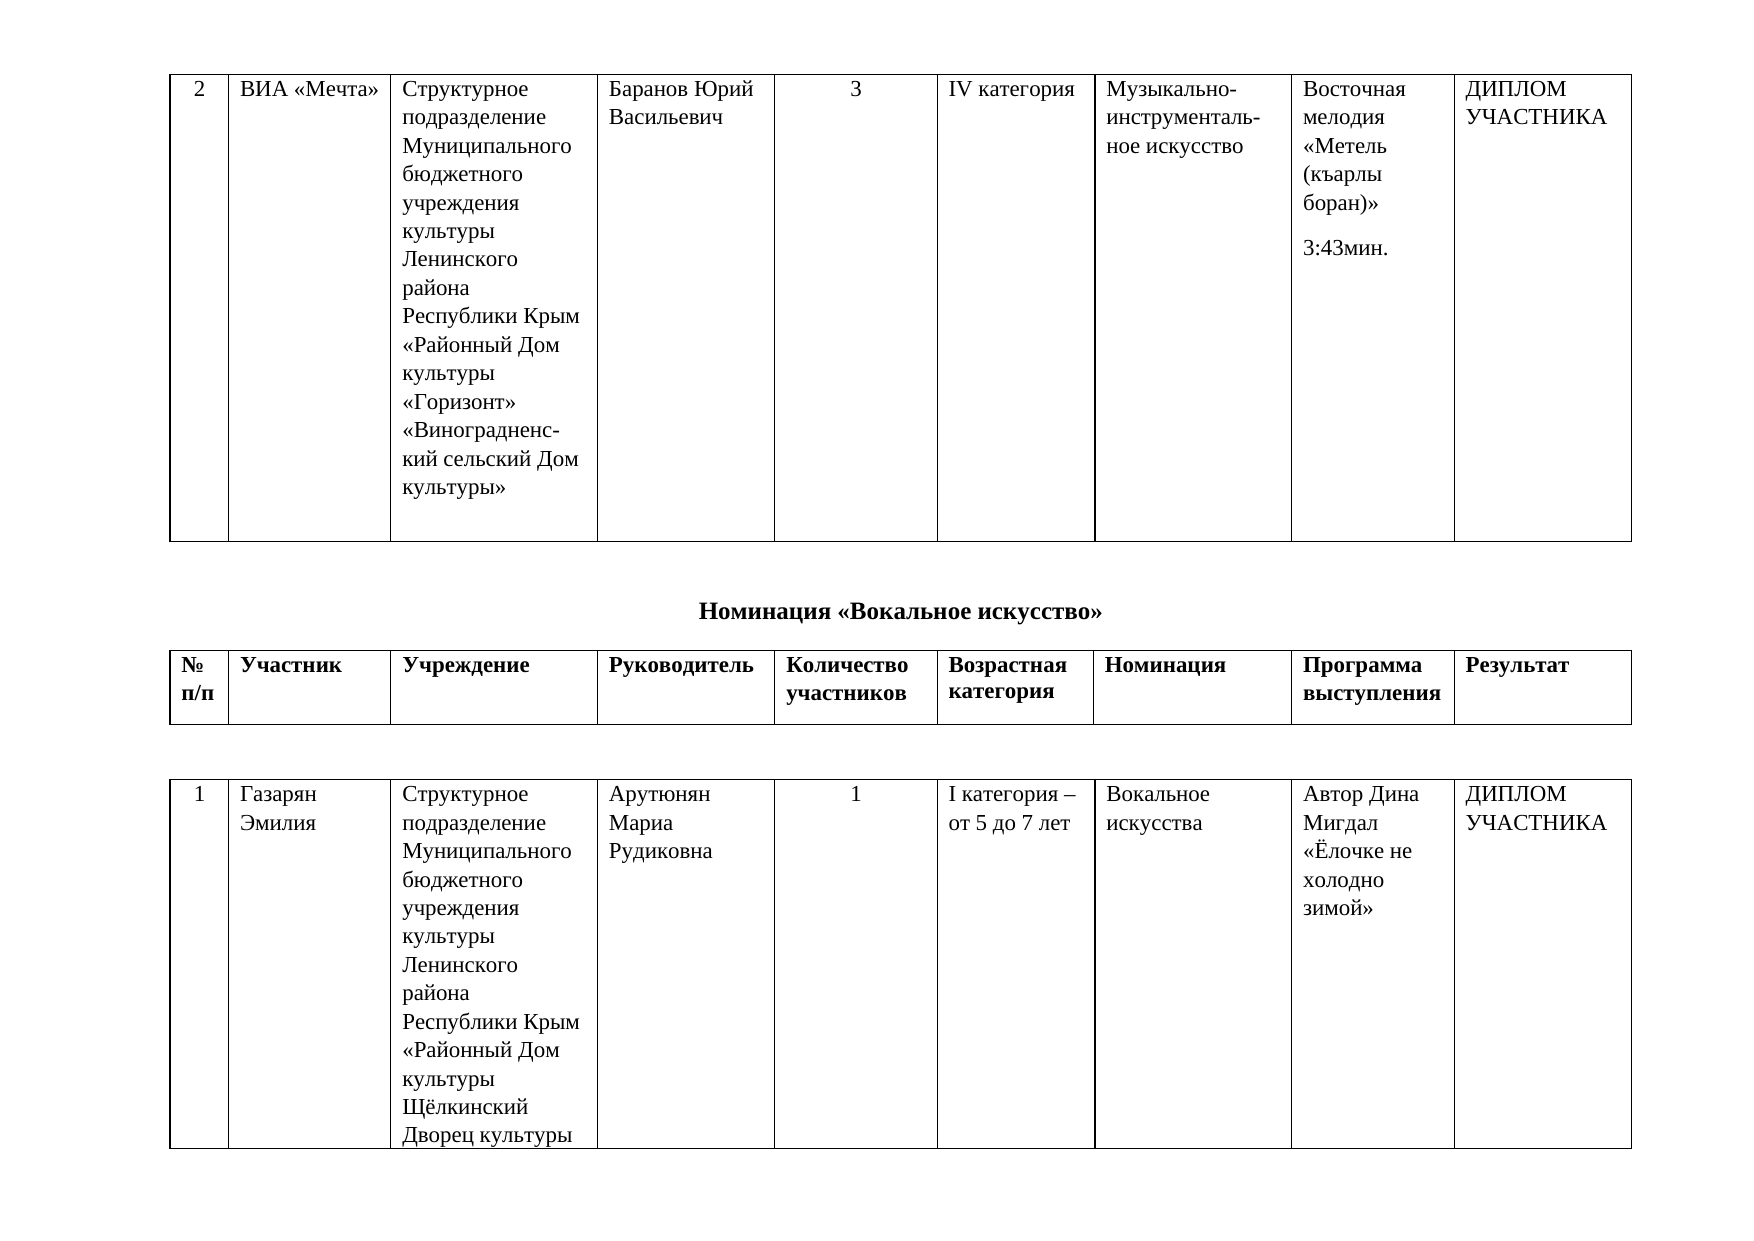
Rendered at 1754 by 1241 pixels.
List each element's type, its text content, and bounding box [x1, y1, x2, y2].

table_header Количество участников [775, 651, 937, 724]
table_header Номинация [1094, 651, 1291, 724]
table_header № п/п [171, 651, 228, 724]
table_cell Музыкально-инструменталь-ное искусство [1096, 75, 1291, 541]
table_cell Баранов Юрий Васильевич [598, 75, 774, 541]
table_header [598, 780, 774, 1148]
text Номинация «Вокальное искусство» [118, 596, 1683, 625]
table_header ДИПЛОМ УЧАСТНИКА [1455, 780, 1631, 1148]
table_cell Структурное подразделение Муниципального бюджетного учреждения культуры Ленинского района Республики Крым «Районный Дом культуры «Горизонт» «Виноградненс-кий сельский Дом культуры» [391, 75, 597, 541]
table_header Газарян Эмилия [229, 780, 390, 1148]
table_cell 3 [775, 75, 937, 541]
table_header Учреждение [391, 651, 597, 724]
table_cell ДИПЛОМ УЧАСТНИКА [1455, 75, 1631, 541]
table_cell Восточная мелодия «Метель (къарлы боран)» 3:43мин. [1292, 75, 1454, 541]
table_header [391, 780, 597, 1148]
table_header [938, 780, 1094, 1148]
table_header Возрастная категория [938, 651, 1093, 724]
table_header Участник [229, 651, 390, 724]
table_cell IV категория [938, 75, 1094, 541]
table_header Результат [1455, 651, 1631, 724]
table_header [1292, 780, 1454, 1148]
table_cell ВИА «Мечта» [229, 75, 390, 541]
table_header 1 [171, 780, 228, 1148]
table_cell 2 [171, 75, 228, 541]
table_header Вокальное искусства [1096, 780, 1291, 1148]
table_header Программа выступления [1292, 651, 1454, 724]
table_header 1 [775, 780, 937, 1148]
table_header Руководитель [598, 651, 774, 724]
